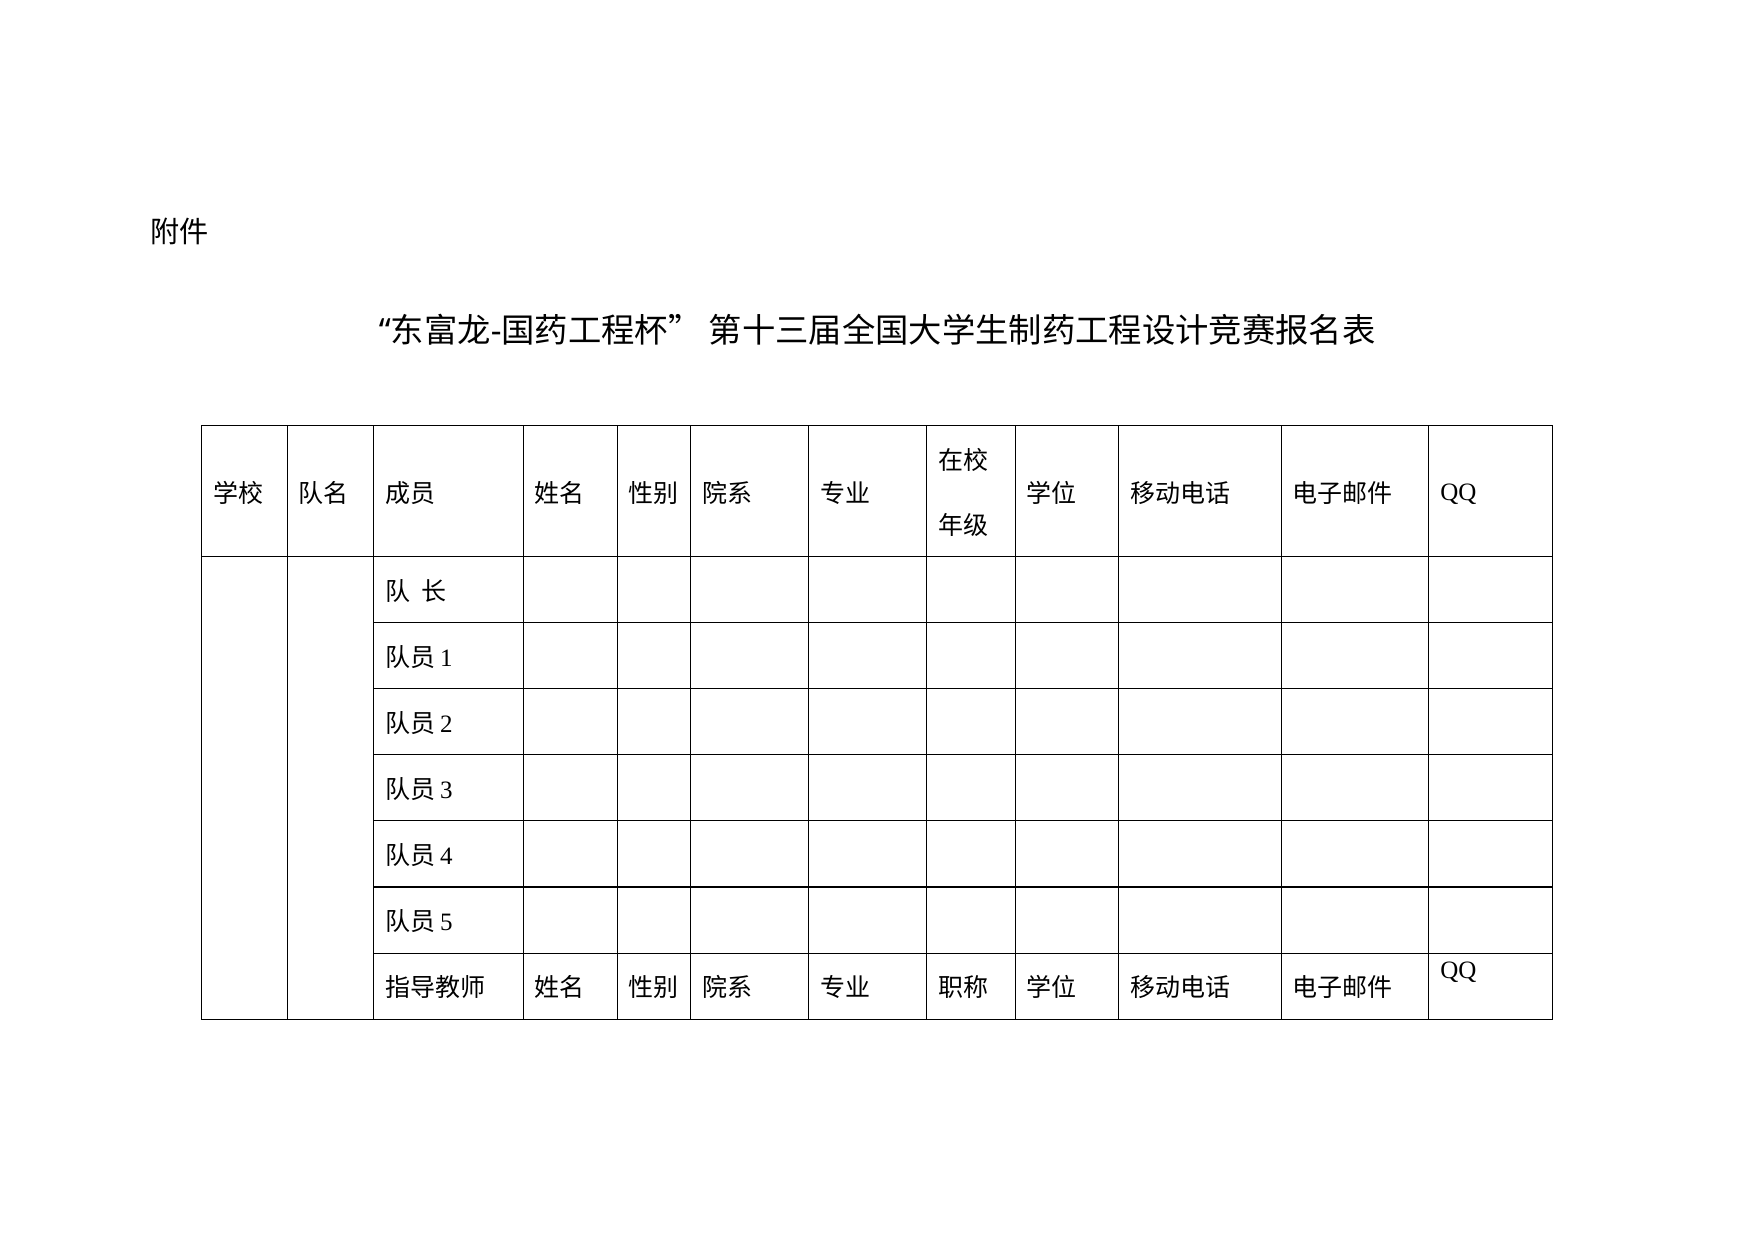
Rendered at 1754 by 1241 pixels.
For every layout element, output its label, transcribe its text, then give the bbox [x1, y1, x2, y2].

table_cell [809, 623, 926, 688]
table_cell [691, 888, 808, 952]
table_cell [1282, 623, 1428, 688]
table_cell [524, 557, 617, 622]
table_cell [1119, 888, 1281, 952]
table_cell [1429, 623, 1552, 688]
table_cell 姓名 [524, 954, 617, 1018]
table_cell [1429, 755, 1552, 820]
table_cell [1282, 821, 1428, 886]
table_cell [927, 557, 1015, 622]
table_cell 移动电话 [1119, 954, 1281, 1018]
table_cell [1016, 755, 1118, 820]
table_header 学校 [202, 426, 287, 556]
table_cell [1282, 557, 1428, 622]
table_cell 学位 [1016, 954, 1118, 1018]
table_cell 职称 /职务 [927, 954, 1015, 1018]
table_cell [809, 821, 926, 886]
table_cell [524, 755, 617, 820]
table_cell [1016, 557, 1118, 622]
table_header 姓名 [524, 426, 617, 556]
table_cell [618, 689, 690, 754]
table_cell [927, 623, 1015, 688]
table_cell [927, 755, 1015, 820]
table_cell [1119, 755, 1281, 820]
table_cell [1282, 689, 1428, 754]
table_cell 队员4 [374, 821, 523, 886]
table_cell [1429, 821, 1552, 886]
table_cell [691, 821, 808, 886]
table_cell [809, 888, 926, 952]
table_cell [618, 623, 690, 688]
table_cell [618, 821, 690, 886]
table_cell [1119, 557, 1281, 622]
table_cell [1429, 888, 1552, 952]
table_cell [1016, 689, 1118, 754]
table_cell [1282, 755, 1428, 820]
table_cell 专业 [809, 954, 926, 1018]
table_cell [1119, 821, 1281, 886]
table_cell [524, 623, 617, 688]
table_header 院系 [691, 426, 808, 556]
table_cell 院系 [691, 954, 808, 1018]
table_cell [524, 821, 617, 886]
table_cell [927, 821, 1015, 886]
table_cell [927, 888, 1015, 952]
table_cell [1016, 821, 1118, 886]
table_cell 队员2 [374, 689, 523, 754]
table_header 性别 [618, 426, 690, 556]
table_header 移动电话 [1119, 426, 1281, 556]
table_cell [524, 689, 617, 754]
table_cell [618, 755, 690, 820]
table_cell [809, 557, 926, 622]
table_cell [524, 888, 617, 952]
table_cell [691, 623, 808, 688]
table_cell [1429, 557, 1552, 622]
table_cell 队员5 [374, 888, 523, 952]
table_cell [1282, 888, 1428, 952]
table_cell [809, 755, 926, 820]
table_cell 队员1 [374, 623, 523, 688]
table_cell [1016, 888, 1118, 952]
table_cell QQ [1429, 954, 1552, 1018]
table_cell 队 长 [374, 557, 523, 622]
table_cell [1119, 623, 1281, 688]
table_cell [202, 557, 287, 1018]
table_cell [1119, 689, 1281, 754]
table_header 队名 [288, 426, 373, 556]
table_cell [618, 557, 690, 622]
table_cell [1429, 689, 1552, 754]
table_cell [288, 557, 373, 1018]
table_cell [691, 755, 808, 820]
table_header 成员 [374, 426, 523, 556]
text “东富龙-国药工程杯” 第十三届全国大学生制药工程设计竞赛报名表 [150, 295, 1604, 360]
text 附件 [150, 198, 1604, 263]
table_cell 电子邮件 [1282, 954, 1428, 1018]
table_cell [618, 888, 690, 952]
table_cell 指导教师 [374, 954, 523, 1018]
table_header QQ [1429, 426, 1552, 556]
table_header 在校 年级 [927, 426, 1015, 556]
table_header 电子邮件 [1282, 426, 1428, 556]
table_cell 性别 [618, 954, 690, 1018]
table_cell [691, 557, 808, 622]
table_cell [927, 689, 1015, 754]
table_header 专业 [809, 426, 926, 556]
table_cell [1016, 623, 1118, 688]
table_cell [691, 689, 808, 754]
table_cell [809, 689, 926, 754]
table_cell 队员3 [374, 755, 523, 820]
table_header 学位 [1016, 426, 1118, 556]
